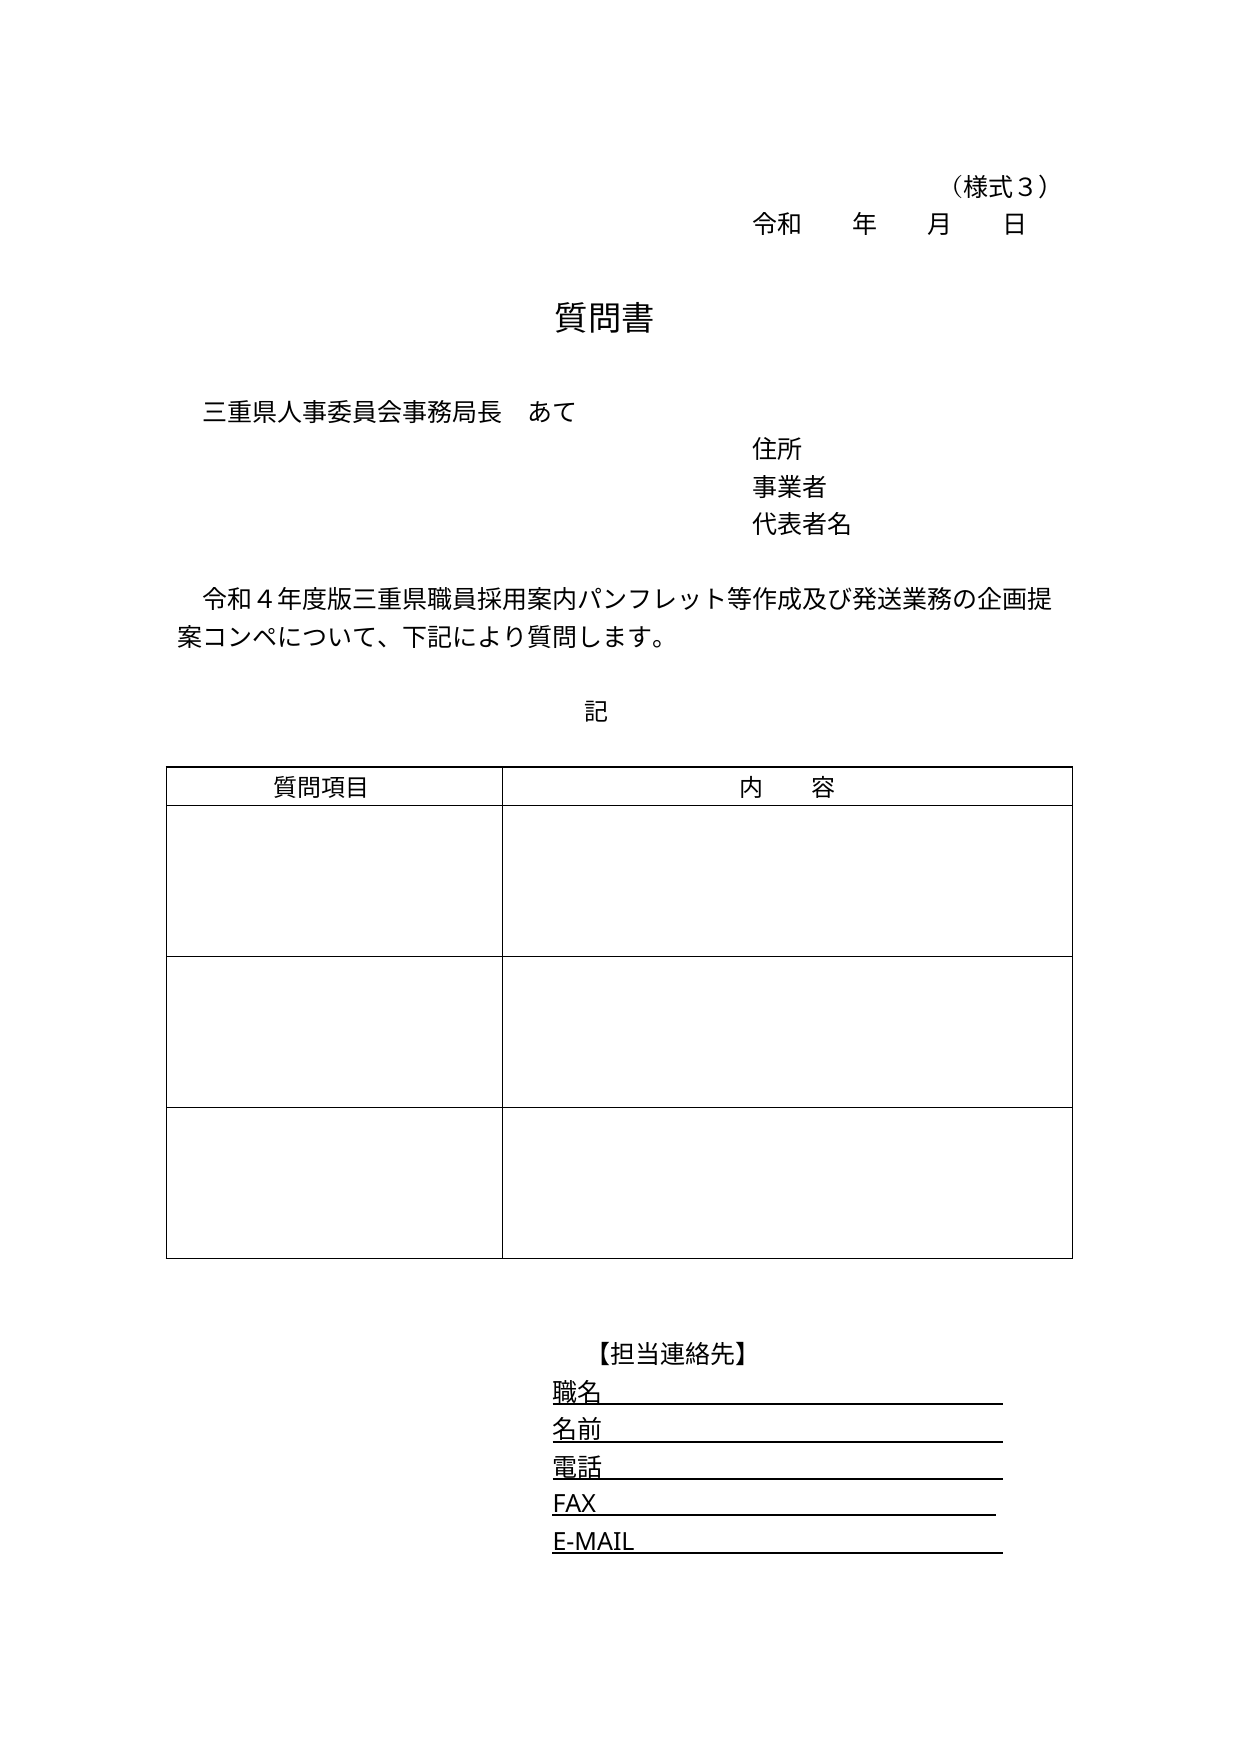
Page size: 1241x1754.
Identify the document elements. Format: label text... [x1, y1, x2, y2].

table_header 質問項目 [167, 768, 502, 805]
table_cell [503, 957, 1072, 1107]
table_header 内 容 [503, 768, 1072, 805]
text 電話 [177, 1447, 1063, 1484]
text 質問書 [177, 279, 1063, 354]
text 代表者名 [177, 504, 1063, 541]
text （様式３） [177, 166, 1063, 204]
text 名前 [177, 1409, 1063, 1447]
text E-MAIL [177, 1522, 1063, 1559]
text 職名 [177, 1372, 1063, 1409]
table_cell [167, 806, 502, 956]
table_cell [503, 806, 1072, 956]
text 令和 年 月 日 [177, 204, 1063, 241]
table_cell [503, 1108, 1072, 1258]
text 令和４年度版三重県職員採用案内パンフレット等作成及び発送業務の企画提案コンペについて、下記により質問します。 [177, 579, 1063, 654]
text 三重県人事委員会事務局長 あて [177, 391, 1063, 429]
text 【担当連絡先】 [177, 1334, 1063, 1372]
table_cell [167, 957, 502, 1107]
table_cell [167, 1108, 502, 1258]
text FAX [177, 1484, 1063, 1522]
text 事業者 [177, 466, 1063, 504]
text 住所 [177, 429, 1063, 466]
text 記 [177, 691, 1063, 729]
